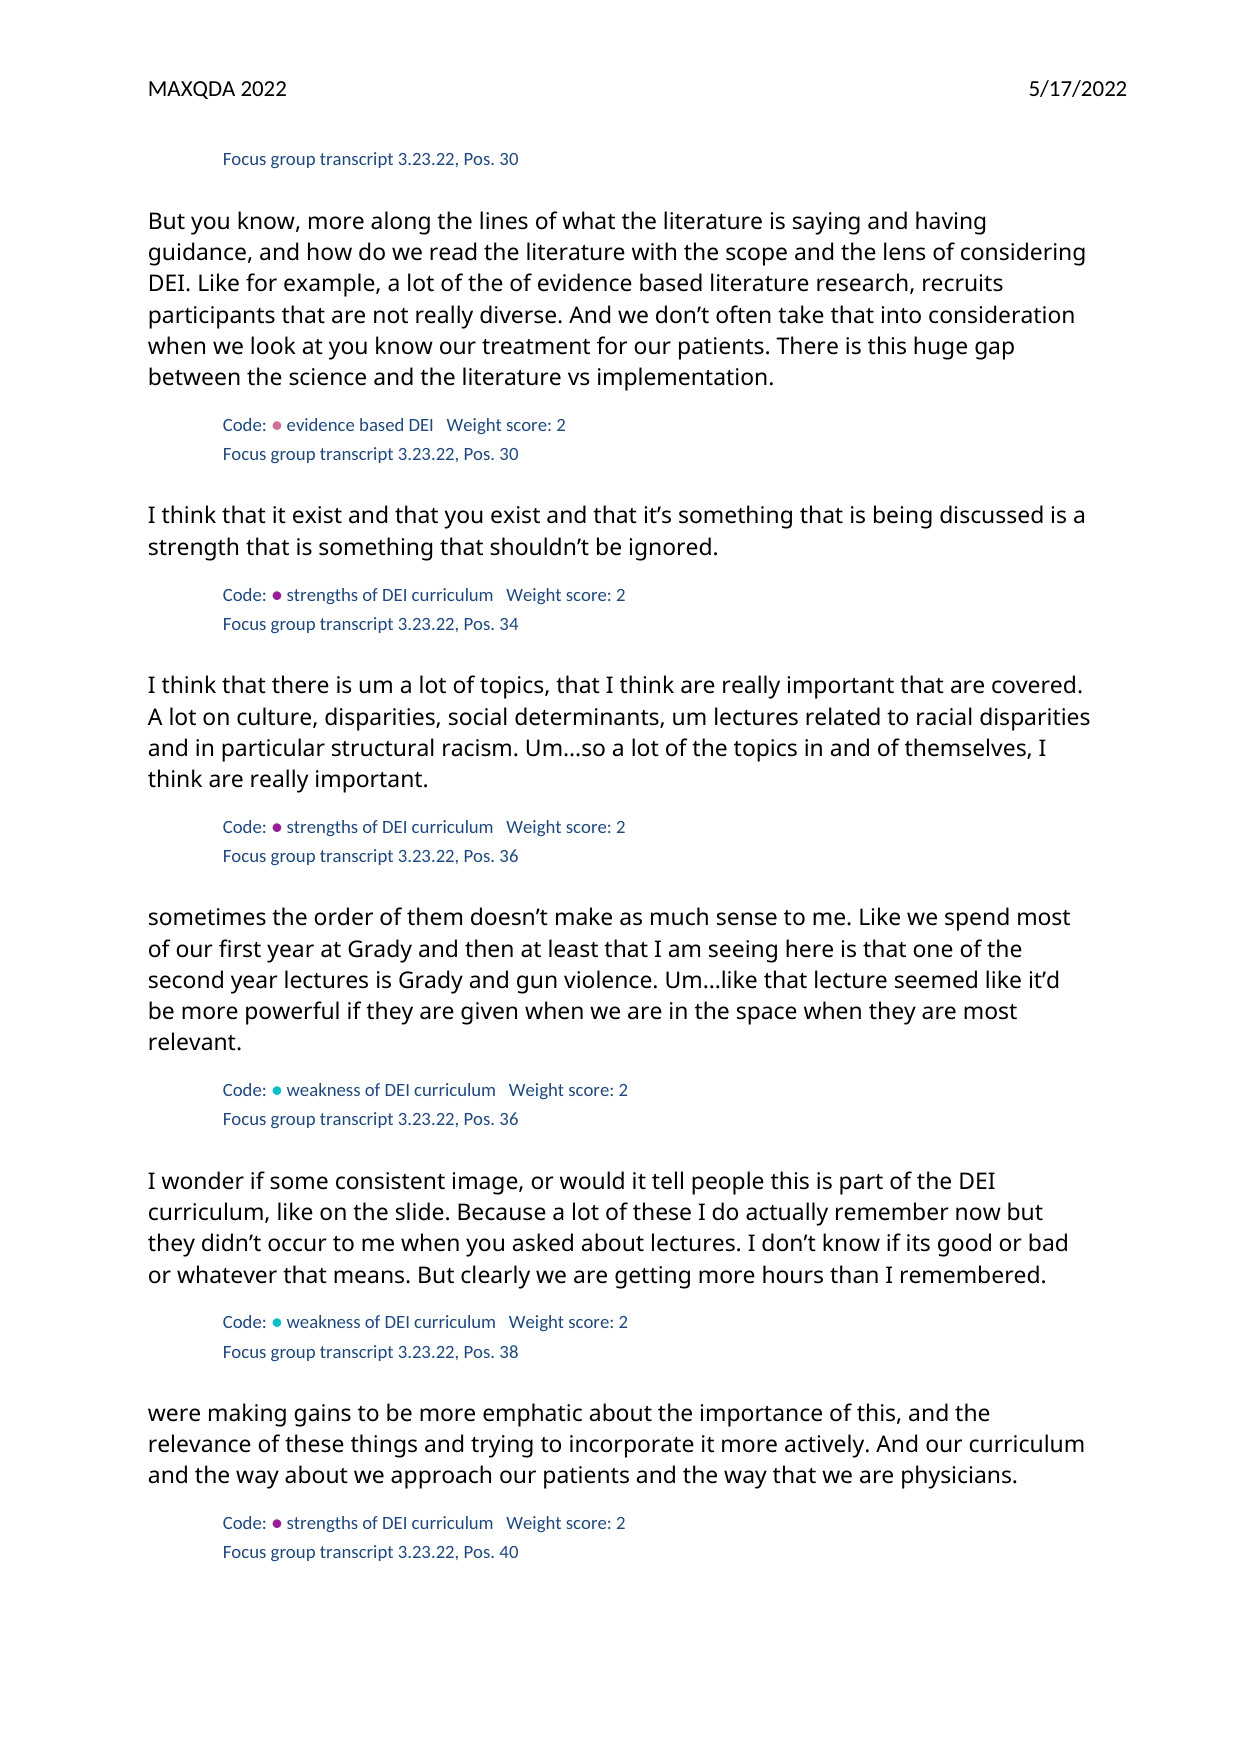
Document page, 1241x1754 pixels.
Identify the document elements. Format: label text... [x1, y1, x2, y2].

text Focus group transcript 3.23.22, Pos. 38 [223, 1340, 1093, 1363]
text Code: ● strengths of DEI curriculum Weight score: 2 [223, 583, 1093, 606]
text I think that it exist and that you exist and that it’s something that is being discussed is a strength that is something that shouldn’t be ignored. [148, 499, 1093, 562]
text Focus group transcript 3.23.22, Pos. 30 [223, 442, 1093, 465]
text Focus group transcript 3.23.22, Pos. 36 [223, 1108, 1093, 1131]
text were making gains to be more emphatic about the importance of this, and the relevance of these things and trying to incorporate it more actively. And our curriculum and the way about we approach our patients and the way that we are physicians. [148, 1397, 1093, 1491]
text Focus group transcript 3.23.22, Pos. 40 [223, 1541, 1093, 1564]
text Focus group transcript 3.23.22, Pos. 34 [223, 612, 1093, 635]
text sometimes the order of them doesn’t make as much sense to me. Like we spend most of our first year at Grady and then at least that I am seeing here is that one of the second year lectures is Grady and gun violence. Um…like that lecture seemed like it’d be more powerful if they are given when we are in the space when they are most relevant. [148, 901, 1093, 1058]
text Focus group transcript 3.23.22, Pos. 30 [223, 148, 1093, 171]
text I think that there is um a lot of topics, that I think are really important that are covered. A lot on culture, disparities, social determinants, um lectures related to racial disparities and in particular structural racism. Um…so a lot of the topics in and of themselves, I think are really important. [148, 669, 1093, 794]
text Code: ● weakness of DEI curriculum Weight score: 2 [223, 1311, 1093, 1333]
text But you know, more along the lines of what the literature is saying and having guidance, and how do we read the literature with the scope and the lens of considering DEI. Like for example, a lot of the of evidence based literature research, recruits participants that are not really diverse. And we don’t often take that into consideration when we look at you know our treatment for our patients. There is this huge gap between the science and the literature vs implementation. [148, 205, 1093, 392]
text Code: ● evidence based DEI Weight score: 2 [223, 413, 1093, 436]
text Focus group transcript 3.23.22, Pos. 36 [223, 844, 1093, 867]
text I wonder if some consistent image, or would it tell people this is part of the DEI curriculum, like on the slide. Because a lot of these I do actually remember now but they didn’t occur to me when you asked about lectures. I don’t know if its good or bad or whatever that means. But clearly we are getting more hours than I remembered. [148, 1165, 1093, 1290]
text Code: ● strengths of DEI curriculum Weight score: 2 [223, 815, 1093, 838]
text Code: ● strengths of DEI curriculum Weight score: 2 [223, 1512, 1093, 1534]
text Code: ● weakness of DEI curriculum Weight score: 2 [223, 1078, 1093, 1101]
